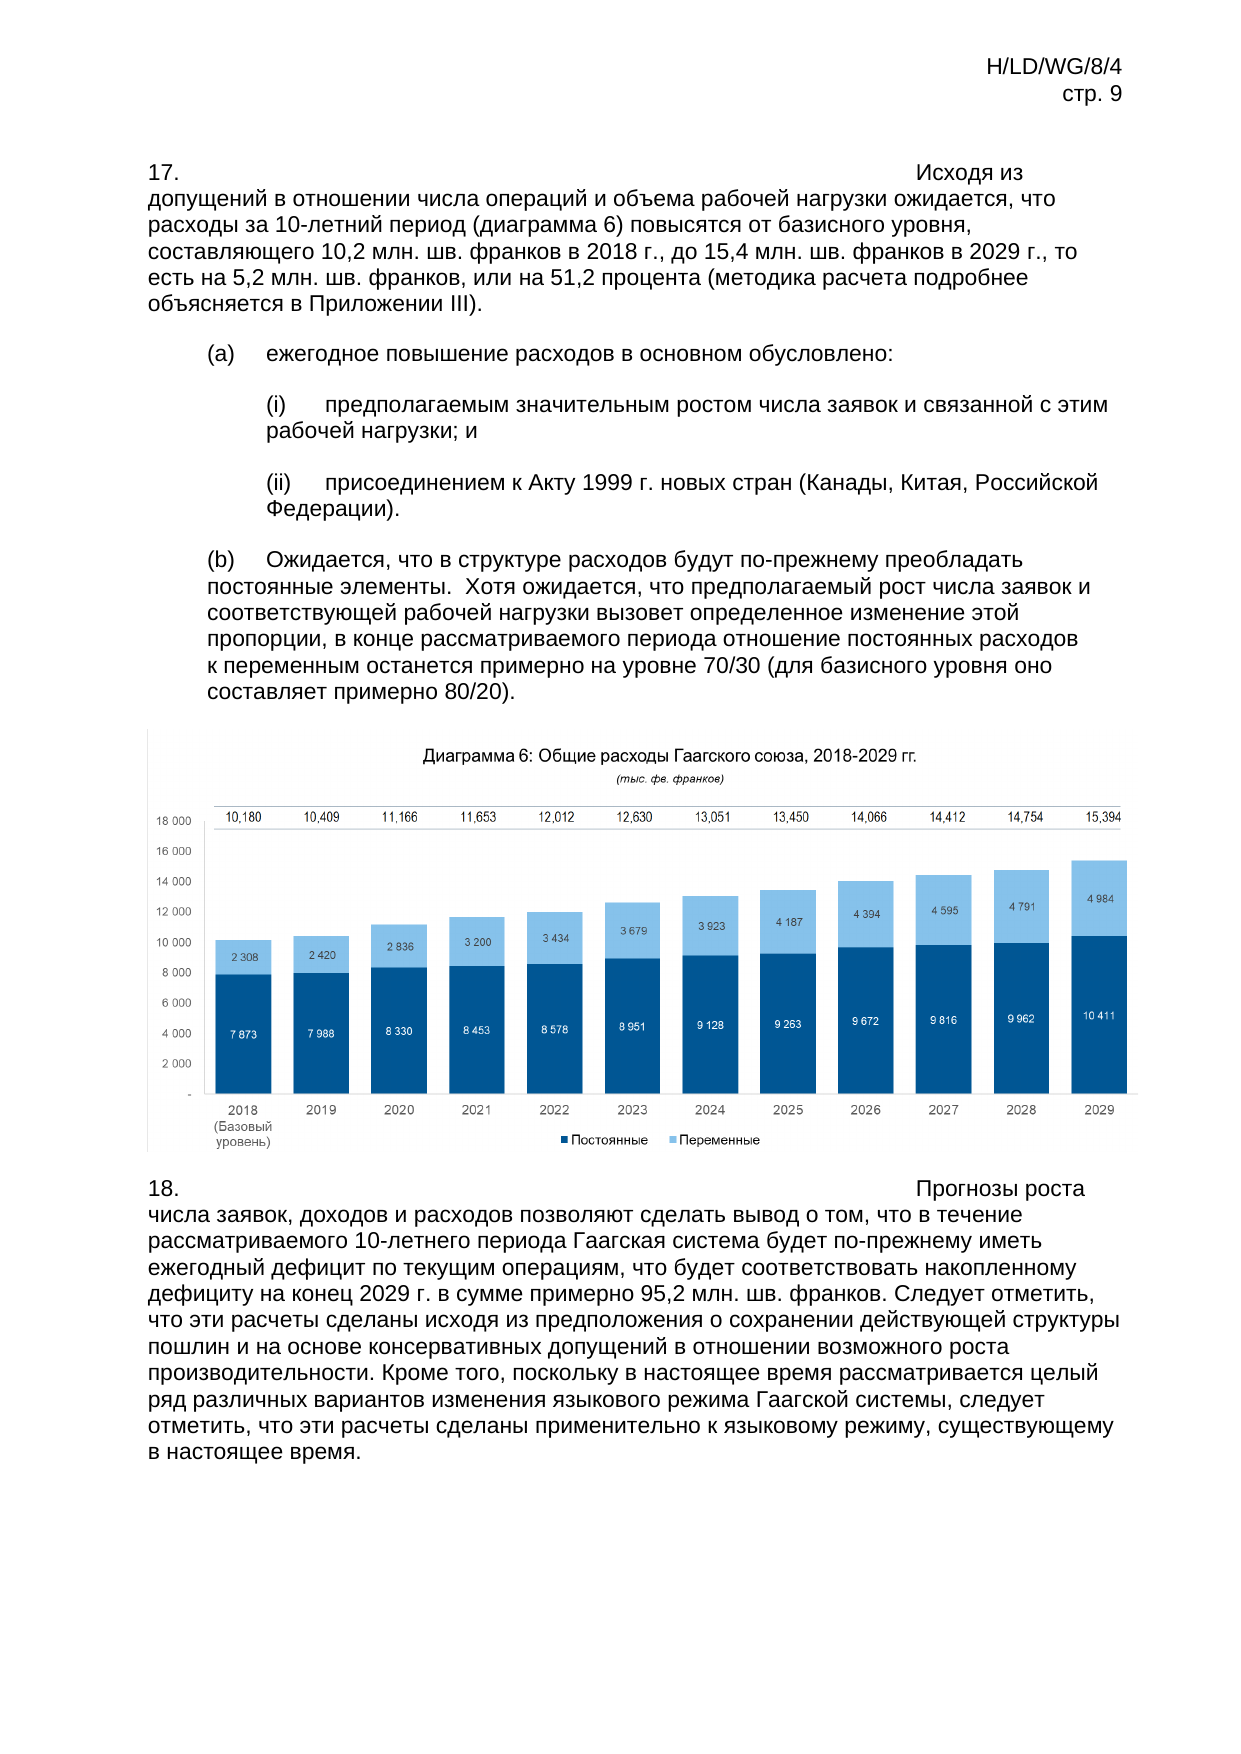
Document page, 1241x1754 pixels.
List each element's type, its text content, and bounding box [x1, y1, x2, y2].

text Прогнозы роста числа заявок, доходов и расходов позволяют сделать вывод о том, что в течение рассматриваемого 10-летнего периода Гаагская система будет по-прежнему иметь ежегодный дефицит по текущим операциям, что будет соответствовать накопленному дефициту на конец 2029 г. в сумме примерно 95,2 млн. шв. франков. Следует отметить, что эти расчеты сделаны исходя из предположения о сохранении действующей структуры пошлин и на основе консервативных допущений в отношении возможного роста производительности. Кроме того, поскольку в настоящее время рассматривается целый ряд различных вариантов изменения языкового режима Гаагской системы, следует отметить, что эти расчеты сделаны применительно к языковому режиму, существующему в настоящее время. [148, 1175, 1122, 1464]
list Ожидается, что в структуре расходов будут по-прежнему преобладать постоянные элементы. Хотя ожидается, что предполагаемый рост числа заявок и соответствующей рабочей нагрузки вызовет определенное изменение этой пропорции, в конце рассматриваемого периода отношение постоянных расходов к переменным останется примерно на уровне 70/30 (для базисного уровня оно составляет примерно 80/20). [207, 546, 1122, 704]
list ежегодное повышение расходов в основном обусловлено: [207, 339, 1122, 366]
list предполагаемым значительным ростом числа заявок и связанной с этим рабочей нагрузки; и [266, 391, 1122, 444]
text Исходя из допущений в отношении числа операций и объема рабочей нагрузки ожидается, что расходы за 10-летний период (диаграмма 6) повысятся от базисного уровня, составляющего 10,2 млн. шв. франков в 2018 г., до 15,4 млн. шв. франков в 2029 г., то есть на 5,2 млн. шв. франков, или на 51,2 процента (методика расчета подробнее объясняется в Приложении III). [148, 158, 1122, 317]
list присоединением к Акту 1999 г. новых стран (Канады, Китая, Российской Федерации). [266, 469, 1122, 521]
picture [147, 729, 1139, 1152]
